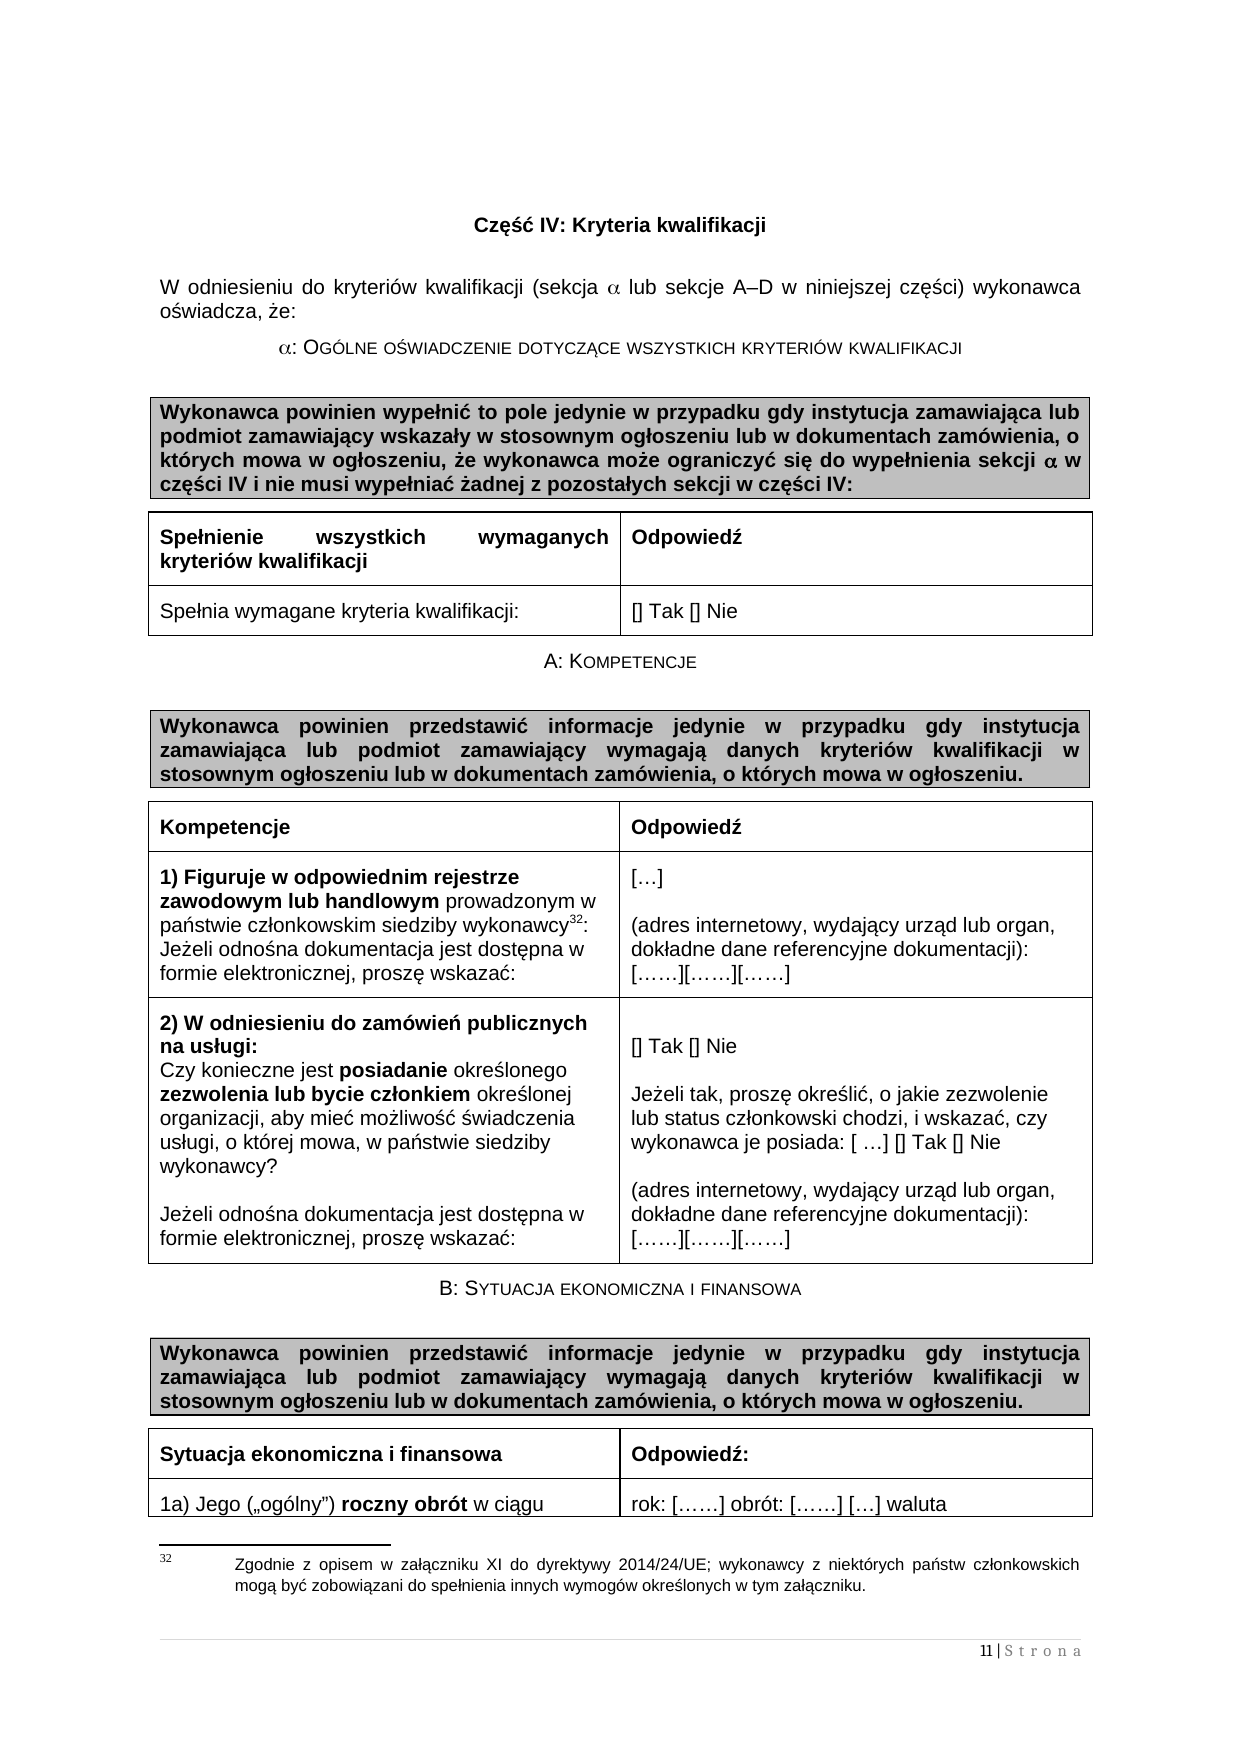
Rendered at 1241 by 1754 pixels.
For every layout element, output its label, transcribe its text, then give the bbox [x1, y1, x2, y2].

table_cell [] Tak [] Nie [621, 586, 1092, 635]
table_cell 1) Figuruje w odpowiednim rejestrze zawodowym lub handlowym prowadzonym w państwie członkowskim siedziby wykonawcy: Jeżeli odnośna dokumentacja jest dostępna w formie elektronicznej, proszę wskazać: [149, 852, 619, 997]
table_cell [] Tak [] Nie Jeżeli tak, proszę określić, o jakie zezwolenie lub status członkowski chodzi, i wskazać, czy wykonawca je posiada: [ …] [] Tak [] Nie (adres internetowy, wydający urząd lub organ, dokładne dane referencyjne dokumentacji): [……][……][……] [620, 998, 1092, 1262]
text A: Kompetencje [159, 649, 1081, 673]
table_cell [621, 1479, 1092, 1516]
table_header Spełnienie wszystkich wymaganych kryteriów kwalifikacji [149, 513, 620, 585]
table_header Kompetencje [149, 802, 619, 851]
table_header Odpowiedź [621, 513, 1092, 585]
text W odniesieniu do kryteriów kwalifikacji (sekcja lub sekcje A–D w niniejszej części) wykonawca oświadcza, że: [159, 275, 1081, 323]
table_header Sytuacja ekonomiczna i finansowa [149, 1429, 619, 1478]
table_header Odpowiedź [620, 802, 1092, 851]
table_cell […] (adres internetowy, wydający urząd lub organ, dokładne dane referencyjne dokumentacji): [……][……][……] [620, 852, 1092, 997]
table_cell Spełnia wymagane kryteria kwalifikacji: [149, 586, 620, 635]
table_cell 2) W odniesieniu do zamówień publicznych na usługi: Czy konieczne jest posiadanie określonego zezwolenia lub bycie członkiem określonej organizacji, aby mieć możliwość świadczenia usługi, o której mowa, w państwie siedziby wykonawcy? Jeżeli odnośna dokumentacja jest dostępna w formie elektronicznej, proszę wskazać: [149, 998, 619, 1262]
text B: Sytuacja ekonomiczna i finansowa [159, 1276, 1081, 1300]
text : Ogólne oświadczenie dotyczące wszystkich kryteriów kwalifikacji [159, 335, 1081, 359]
table_header Odpowiedź: [621, 1429, 1092, 1478]
text Część IV: Kryteria kwalifikacji [159, 213, 1081, 237]
text Wykonawca powinien przedstawić informacje jedynie w przypadku gdy instytucja zamawiająca lub podmiot zamawiający wymagają danych kryteriów kwalifikacji w stosownym ogłoszeniu lub w dokumentach zamówienia, o których mowa w ogłoszeniu. [151, 711, 1089, 787]
text Wykonawca powinien przedstawić informacje jedynie w przypadku gdy instytucja zamawiająca lub podmiot zamawiający wymagają danych kryteriów kwalifikacji w stosownym ogłoszeniu lub w dokumentach zamówienia, o których mowa w ogłoszeniu. [151, 1339, 1089, 1414]
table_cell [149, 1479, 619, 1516]
text Wykonawca powinien wypełnić to pole jedynie w przypadku gdy instytucja zamawiająca lub podmiot zamawiający wskazały w stosownym ogłoszeniu lub w dokumentach zamówienia, o których mowa w ogłoszeniu, że wykonawca może ograniczyć się do wypełnienia sekcji w części IV i nie musi wypełniać żadnej z pozostałych sekcji w części IV: [151, 398, 1089, 498]
